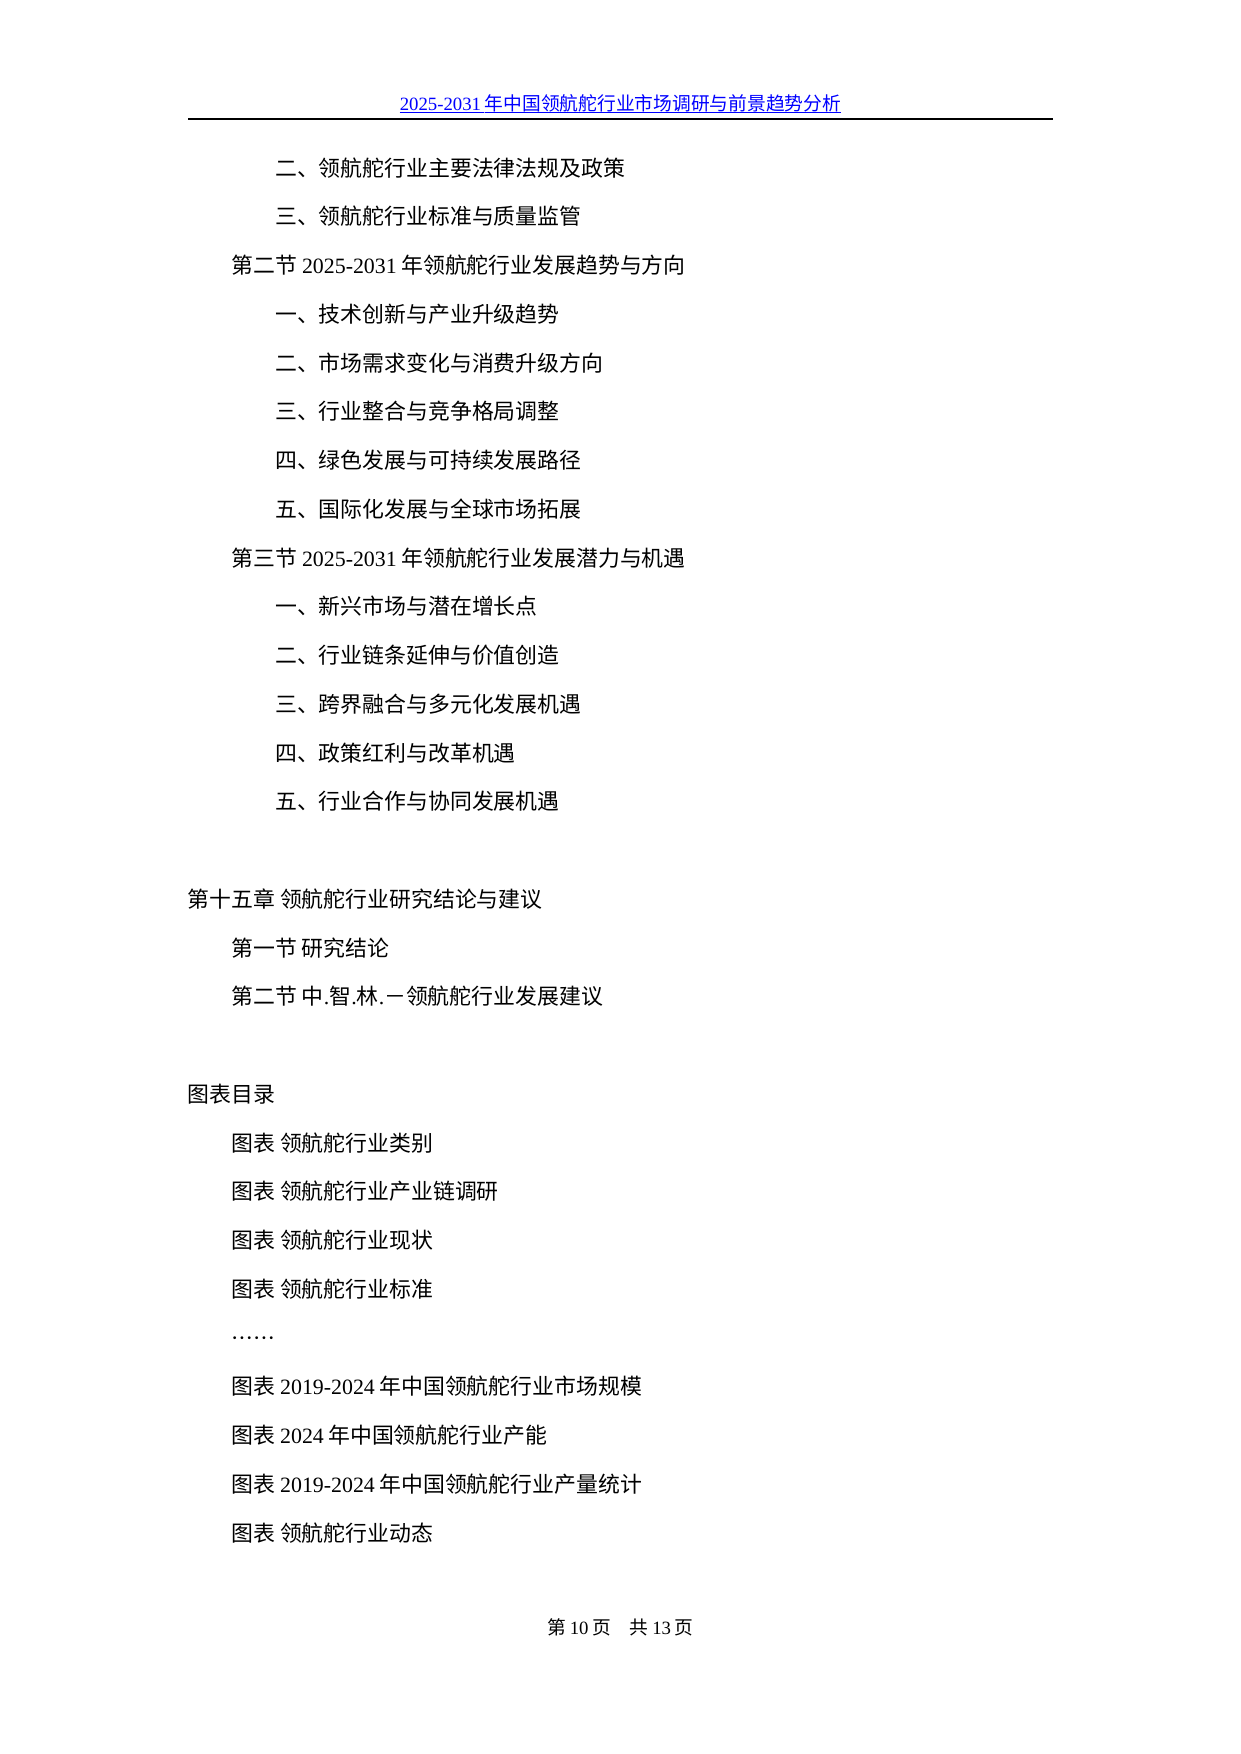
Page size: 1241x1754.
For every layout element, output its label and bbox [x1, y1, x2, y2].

text [187, 150, 1053, 1548]
